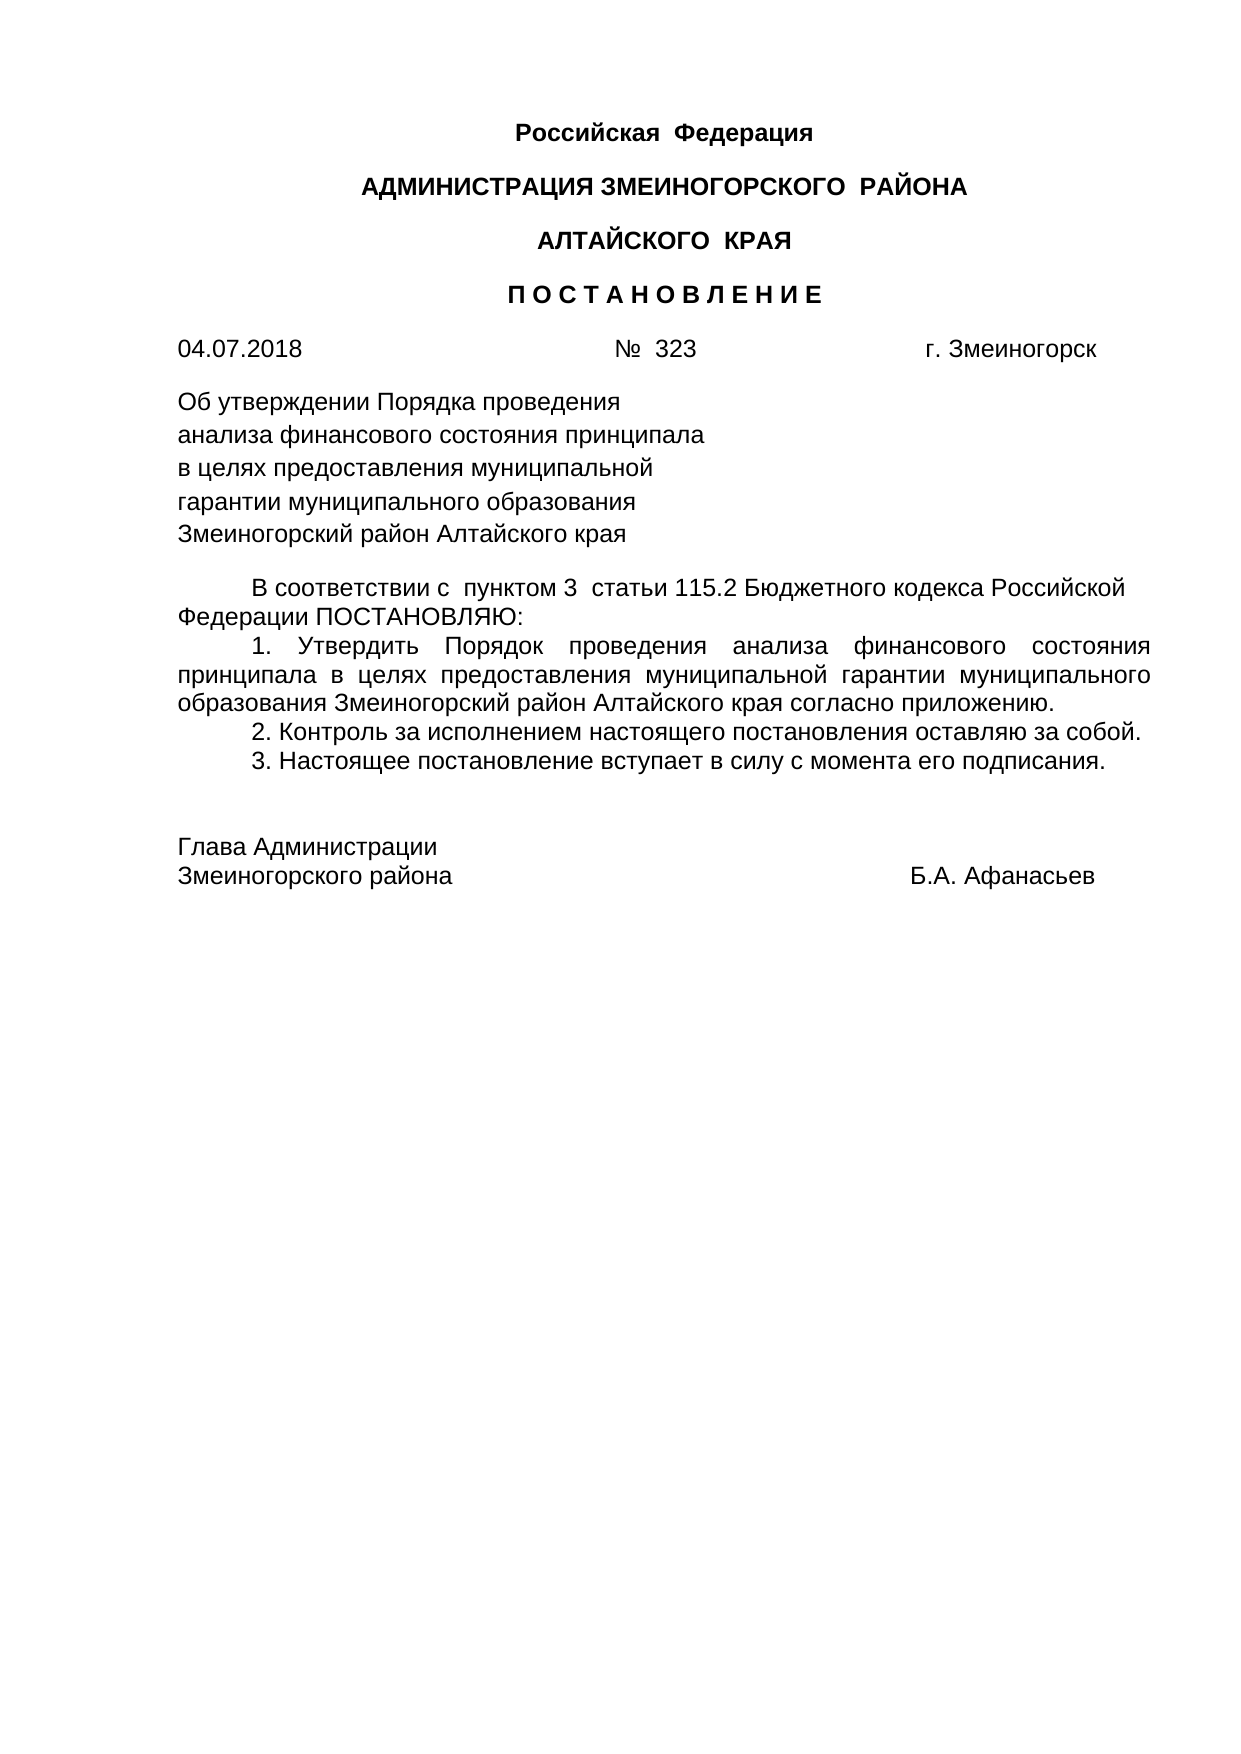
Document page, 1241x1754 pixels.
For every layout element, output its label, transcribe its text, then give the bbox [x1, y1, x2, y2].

text АДМИНИСТРАЦИЯ ЗМЕИНОГОРСКОГО РАЙОНА [177, 172, 1152, 201]
text Глава Администрации [177, 832, 1152, 861]
text 2. Контроль за исполнением настоящего постановления оставляю за собой. [177, 717, 1152, 746]
text Об утверждении Порядка проведения анализа финансового состояния принципала в целях предоставления муниципальной гарантии муниципального образования Змеиногорский район Алтайского края [177, 387, 709, 548]
text Змеиногорского района Б.А. Афанасьев [177, 861, 1152, 889]
text АЛТАЙСКОГО КРАЯ [177, 226, 1152, 254]
text 04.07.2018 № 323 г. Змеиногорск [177, 333, 1152, 362]
text П О С Т А Н О В Л Е Н И Е [177, 280, 1152, 308]
text 1. Утвердить Порядок проведения анализа финансового состояния принципала в целях предоставления муниципальной гарантии муниципального образования Змеиногорский район Алтайского края согласно приложению. [177, 631, 1152, 717]
text 3. Настоящее постановление вступает в силу с момента его подписания. [177, 746, 1152, 774]
text В соответствии с пунктом 3 статьи 115.2 Бюджетного кодекса Российской Федерации ПОСТАНОВЛЯЮ: [177, 573, 1152, 631]
text Российская Федерация [177, 118, 1152, 147]
